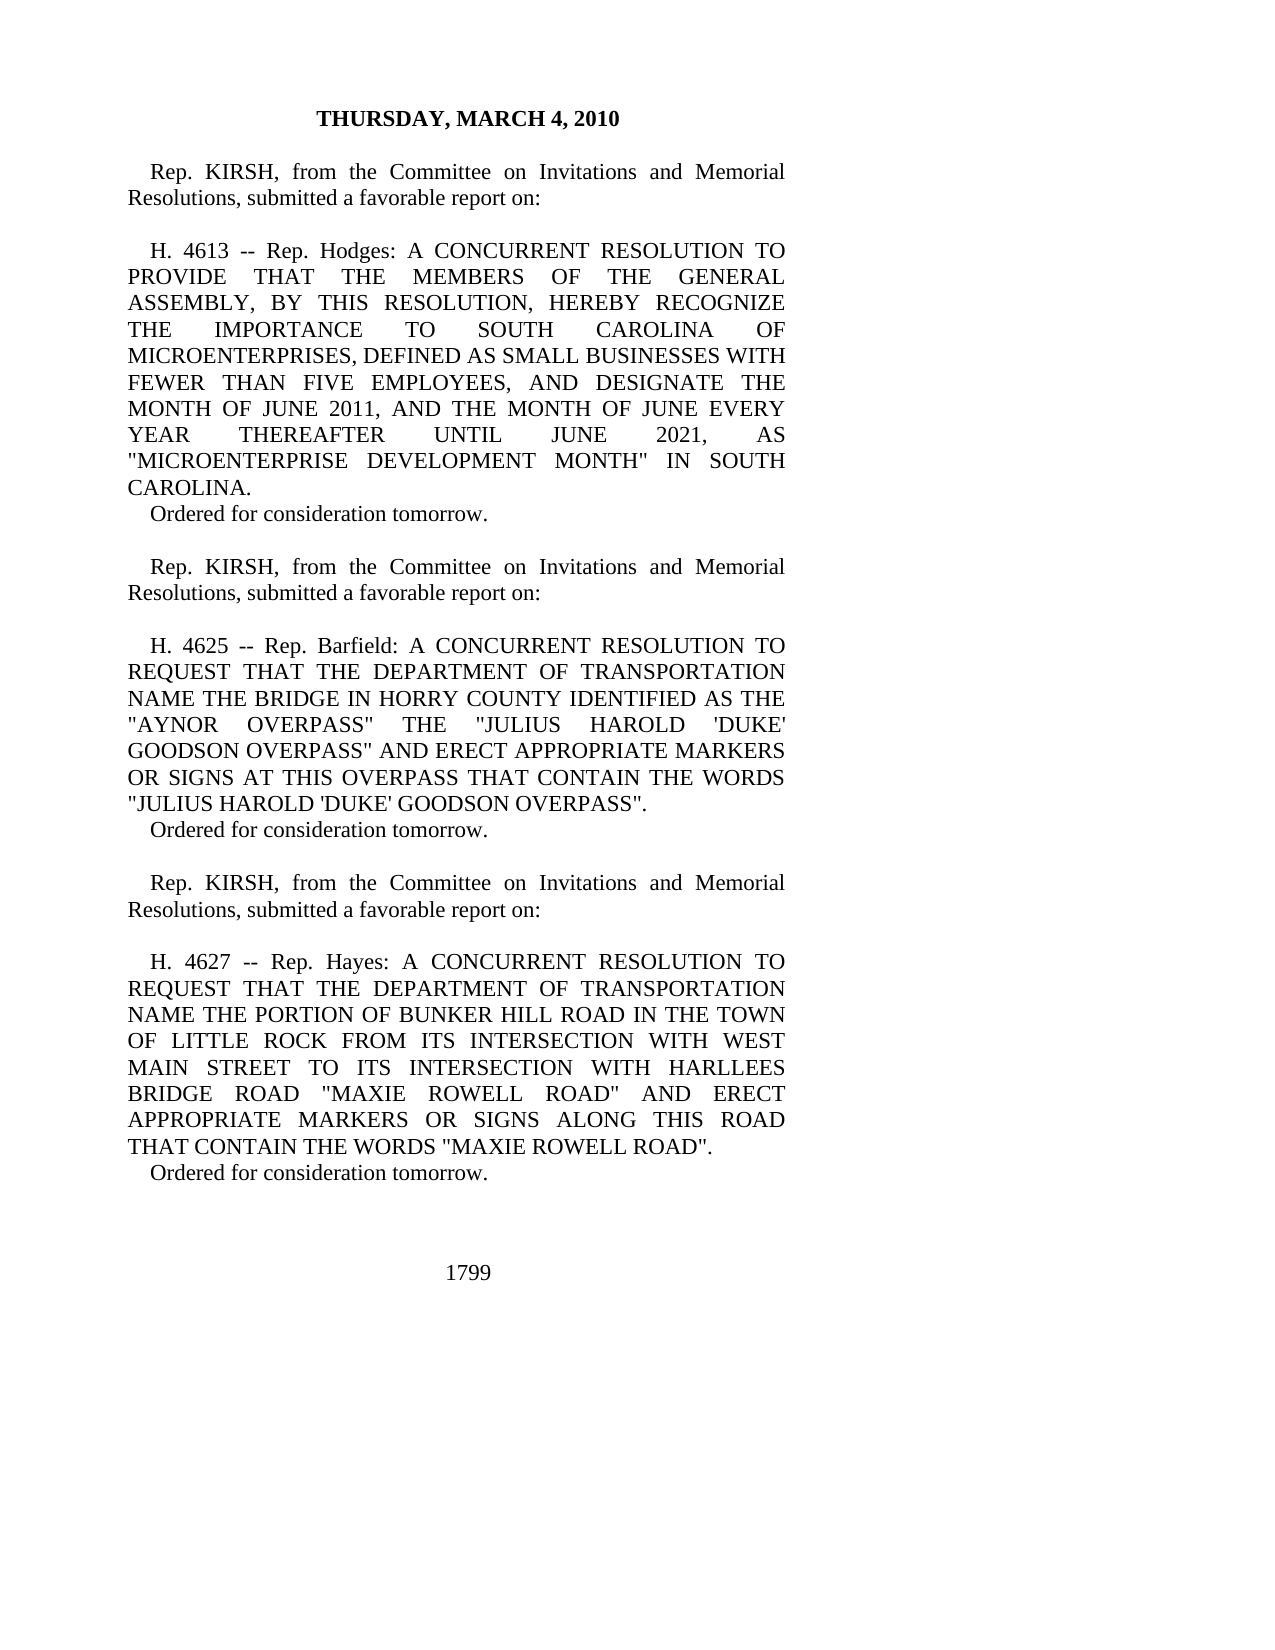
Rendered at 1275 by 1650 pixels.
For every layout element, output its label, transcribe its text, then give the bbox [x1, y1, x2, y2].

text H. 4625 -- Rep. Barfield: A CONCURRENT RESOLUTION TO REQUEST THAT THE DEPARTMENT OF TRANSPORTATION NAME THE BRIDGE IN HORRY COUNTY IDENTIFIED AS THE "AYNOR OVERPASS" THE "JULIUS HAROLD 'DUKE' GOODSON OVERPASS" AND ERECT APPROPRIATE MARKERS OR SIGNS AT THIS OVERPASS THAT CONTAIN THE WORDS "JULIUS HAROLD 'DUKE' GOODSON OVERPASS". [127, 632, 786, 817]
text Rep. KIRSH, from the Committee on Invitations and Memorial Resolutions, submitted a favorable report on: [127, 869, 786, 922]
text H. 4627 -- Rep. Hayes: A CONCURRENT RESOLUTION TO REQUEST THAT THE DEPARTMENT OF TRANSPORTATION NAME THE PORTION OF BUNKER HILL ROAD IN THE TOWN OF LITTLE ROCK FROM ITS INTERSECTION WITH WEST MAIN STREET TO ITS INTERSECTION WITH HARLLEES BRIDGE ROAD "MAXIE ROWELL ROAD" AND ERECT APPROPRIATE MARKERS OR SIGNS ALONG THIS ROAD THAT CONTAIN THE WORDS "MAXIE ROWELL ROAD". [127, 948, 786, 1159]
text H. 4613 -- Rep. Hodges: A CONCURRENT RESOLUTION TO PROVIDE THAT THE MEMBERS OF THE GENERAL ASSEMBLY, BY THIS RESOLUTION, HEREBY RECOGNIZE THE IMPORTANCE TO SOUTH CAROLINA OF MICROENTERPRISES, DEFINED AS SMALL BUSINESSES WITH FEWER THAN FIVE EMPLOYEES, AND DESIGNATE THE MONTH OF JUNE 2011, AND THE MONTH OF JUNE EVERY YEAR THEREAFTER UNTIL JUNE 2021, AS "MICROENTERPRISE DEVELOPMENT MONTH" IN SOUTH CAROLINA. [127, 237, 786, 500]
text Ordered for consideration tomorrow. [127, 1159, 786, 1186]
text Rep. KIRSH, from the Committee on Invitations and Memorial Resolutions, submitted a favorable report on: [127, 158, 786, 210]
text Ordered for consideration tomorrow. [127, 500, 786, 527]
text Ordered for consideration tomorrow. [127, 817, 786, 843]
text Rep. KIRSH, from the Committee on Invitations and Memorial Resolutions, submitted a favorable report on: [127, 553, 786, 606]
